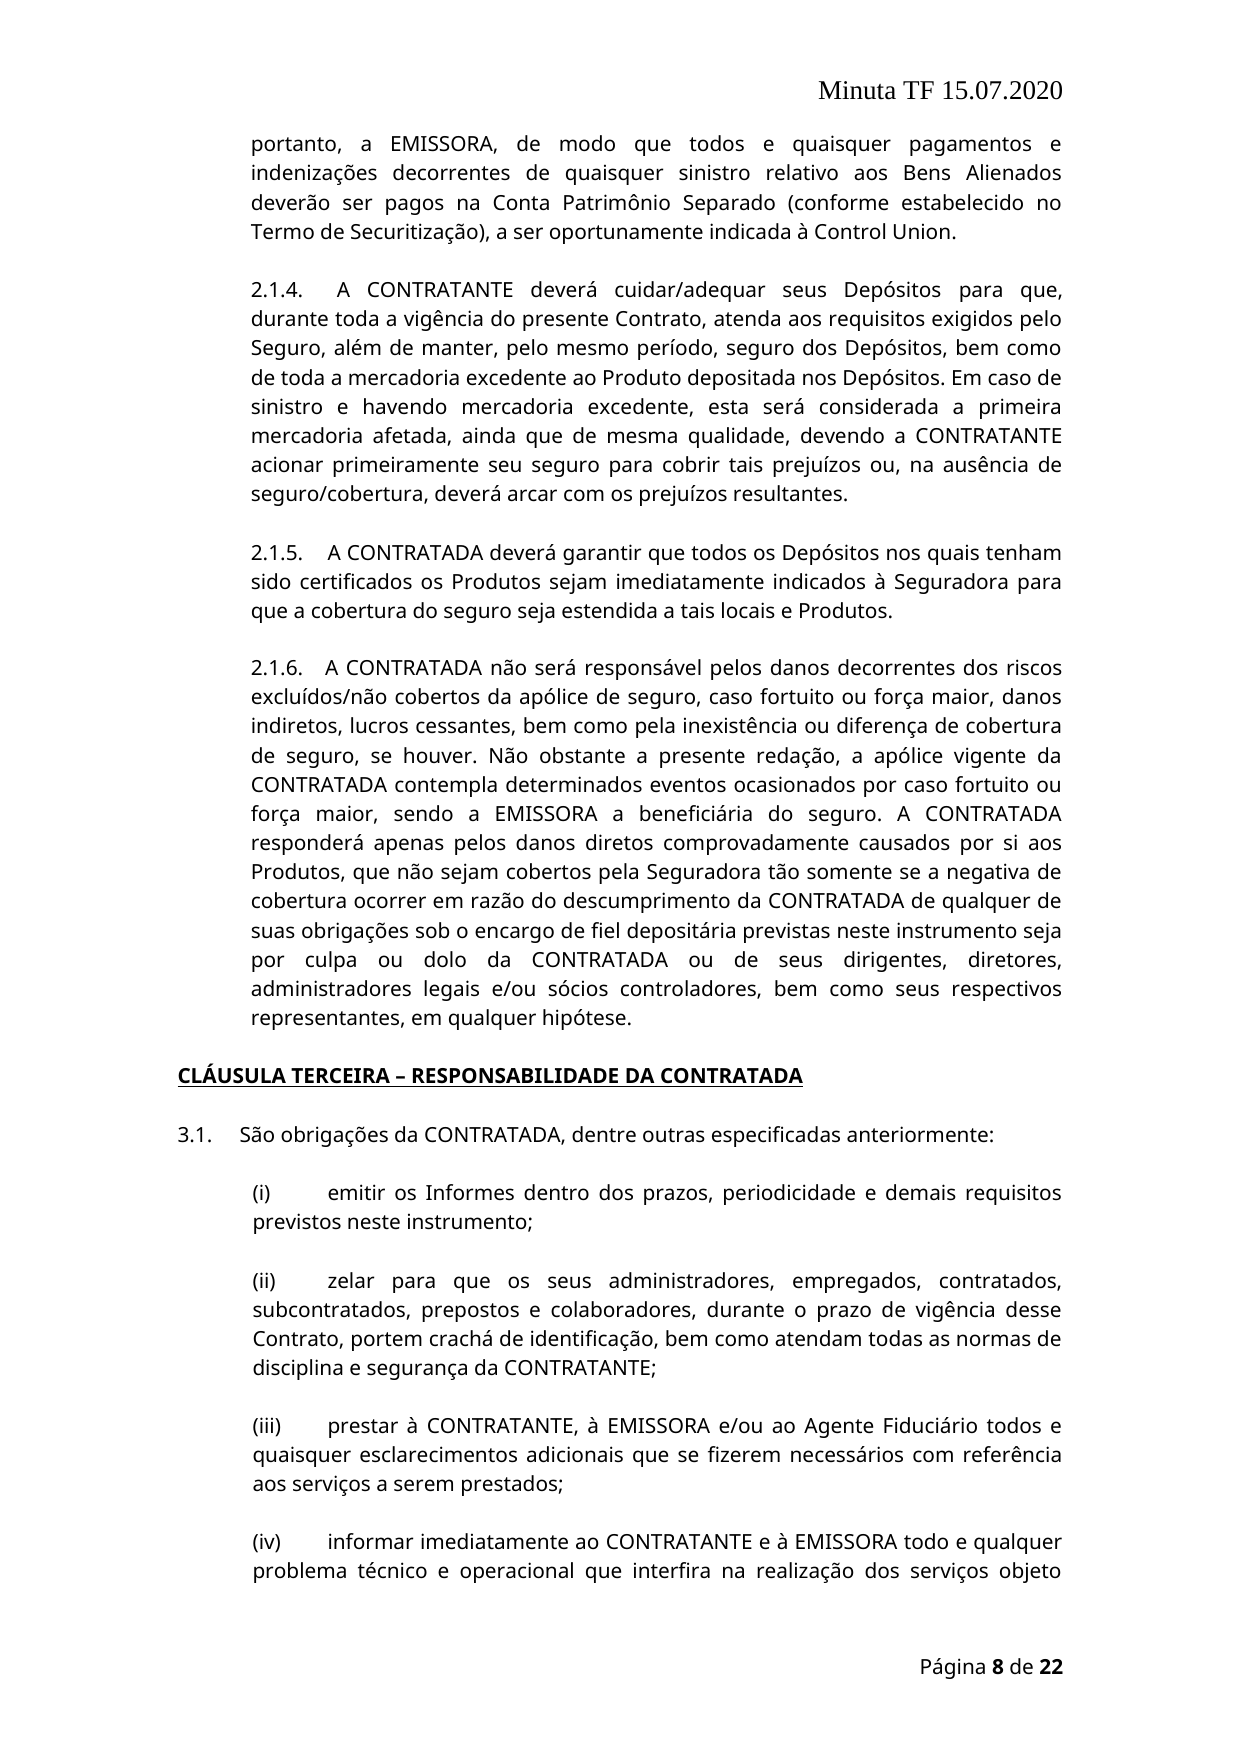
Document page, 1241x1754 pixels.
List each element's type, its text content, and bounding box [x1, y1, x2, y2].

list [252, 1526, 1063, 1584]
text 3.1. São obrigações da CONTRATADA, dentre outras especificadas anteriormente: [177, 1119, 1063, 1148]
text 2.1.6. A CONTRATADA não será responsável pelos danos decorrentes dos riscos excluídos/não cobertos da apólice de seguro, caso fortuito ou força maior, danos indiretos, lucros cessantes, bem como pela inexistência ou diferença de cobertura de seguro, se houver. Não obstante a presente redação, a apólice vigente da CONTRATADA contempla determinados eventos ocasionados por caso fortuito ou força maior, sendo a EMISSORA a beneficiária do seguro. A CONTRATADA responderá apenas pelos danos diretos comprovadamente causados por si aos Produtos, que não sejam cobertos pela Seguradora tão somente se a negativa de cobertura ocorrer em razão do descumprimento da CONTRATADA de qualquer de suas obrigações sob o encargo de fiel depositária previstas neste instrumento seja por culpa ou dolo da CONTRATADA ou de seus dirigentes, diretores, administradores legais e/ou sócios controladores, bem como seus respectivos representantes, em qualquer hipótese. [251, 652, 1063, 1031]
subtitle 2.1.5. A CONTRATADA deverá garantir que todos os Depósitos nos quais tenham sido certificados os Produtos sejam imediatamente indicados à Seguradora para que a cobertura do seguro seja estendida a tais locais e Produtos. [251, 537, 1063, 624]
list prestar à CONTRATANTE, à EMISSORA e/ou ao Agente Fiduciário todos e quaisquer esclarecimentos adicionais que se fizerem necessários com referência aos serviços a serem prestados; [252, 1410, 1063, 1497]
text CLÁUSULA TERCEIRA – RESPONSABILIDADE DA CONTRATADA [177, 1061, 1063, 1090]
list emitir os Informes dentro dos prazos, periodicidade e demais requisitos previstos neste instrumento; [252, 1177, 1063, 1236]
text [251, 128, 1063, 245]
text 2.1.4. A CONTRATANTE deverá cuidar/adequar seus Depósitos para que, durante toda a vigência do presente Contrato, atenda aos requisitos exigidos pelo Seguro, além de manter, pelo mesmo período, seguro dos Depósitos, bem como de toda a mercadoria excedente ao Produto depositada nos Depósitos. Em caso de sinistro e havendo mercadoria excedente, esta será considerada a primeira mercadoria afetada, ainda que de mesma qualidade, devendo a CONTRATANTE acionar primeiramente seu seguro para cobrir tais prejuízos ou, na ausência de seguro/cobertura, deverá arcar com os prejuízos resultantes. [251, 274, 1063, 507]
list zelar para que os seus administradores, empregados, contratados, subcontratados, prepostos e colaboradores, durante o prazo de vigência desse Contrato, portem crachá de identificação, bem como atendam todas as normas de disciplina e segurança da CONTRATANTE; [252, 1265, 1063, 1381]
